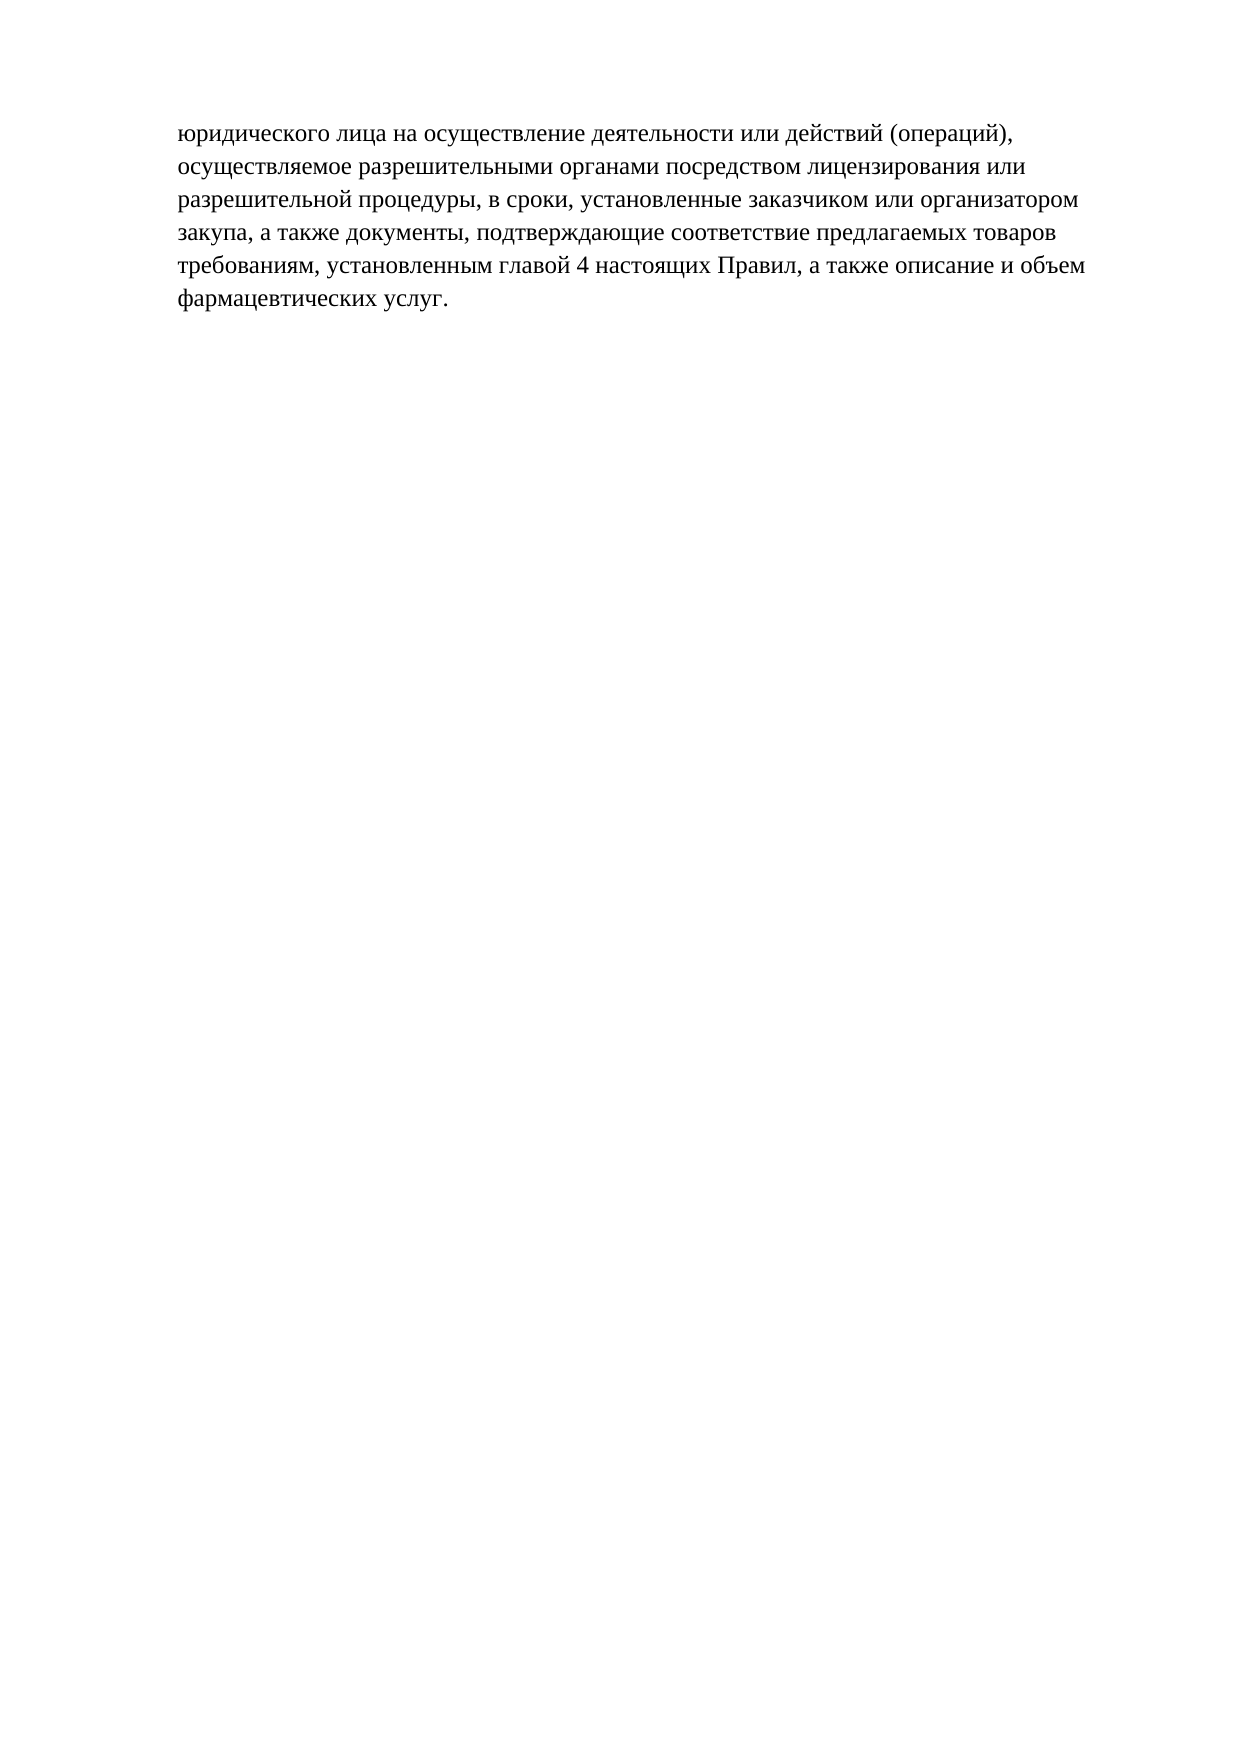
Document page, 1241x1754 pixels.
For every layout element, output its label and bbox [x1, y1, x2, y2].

text [177, 118, 1152, 312]
